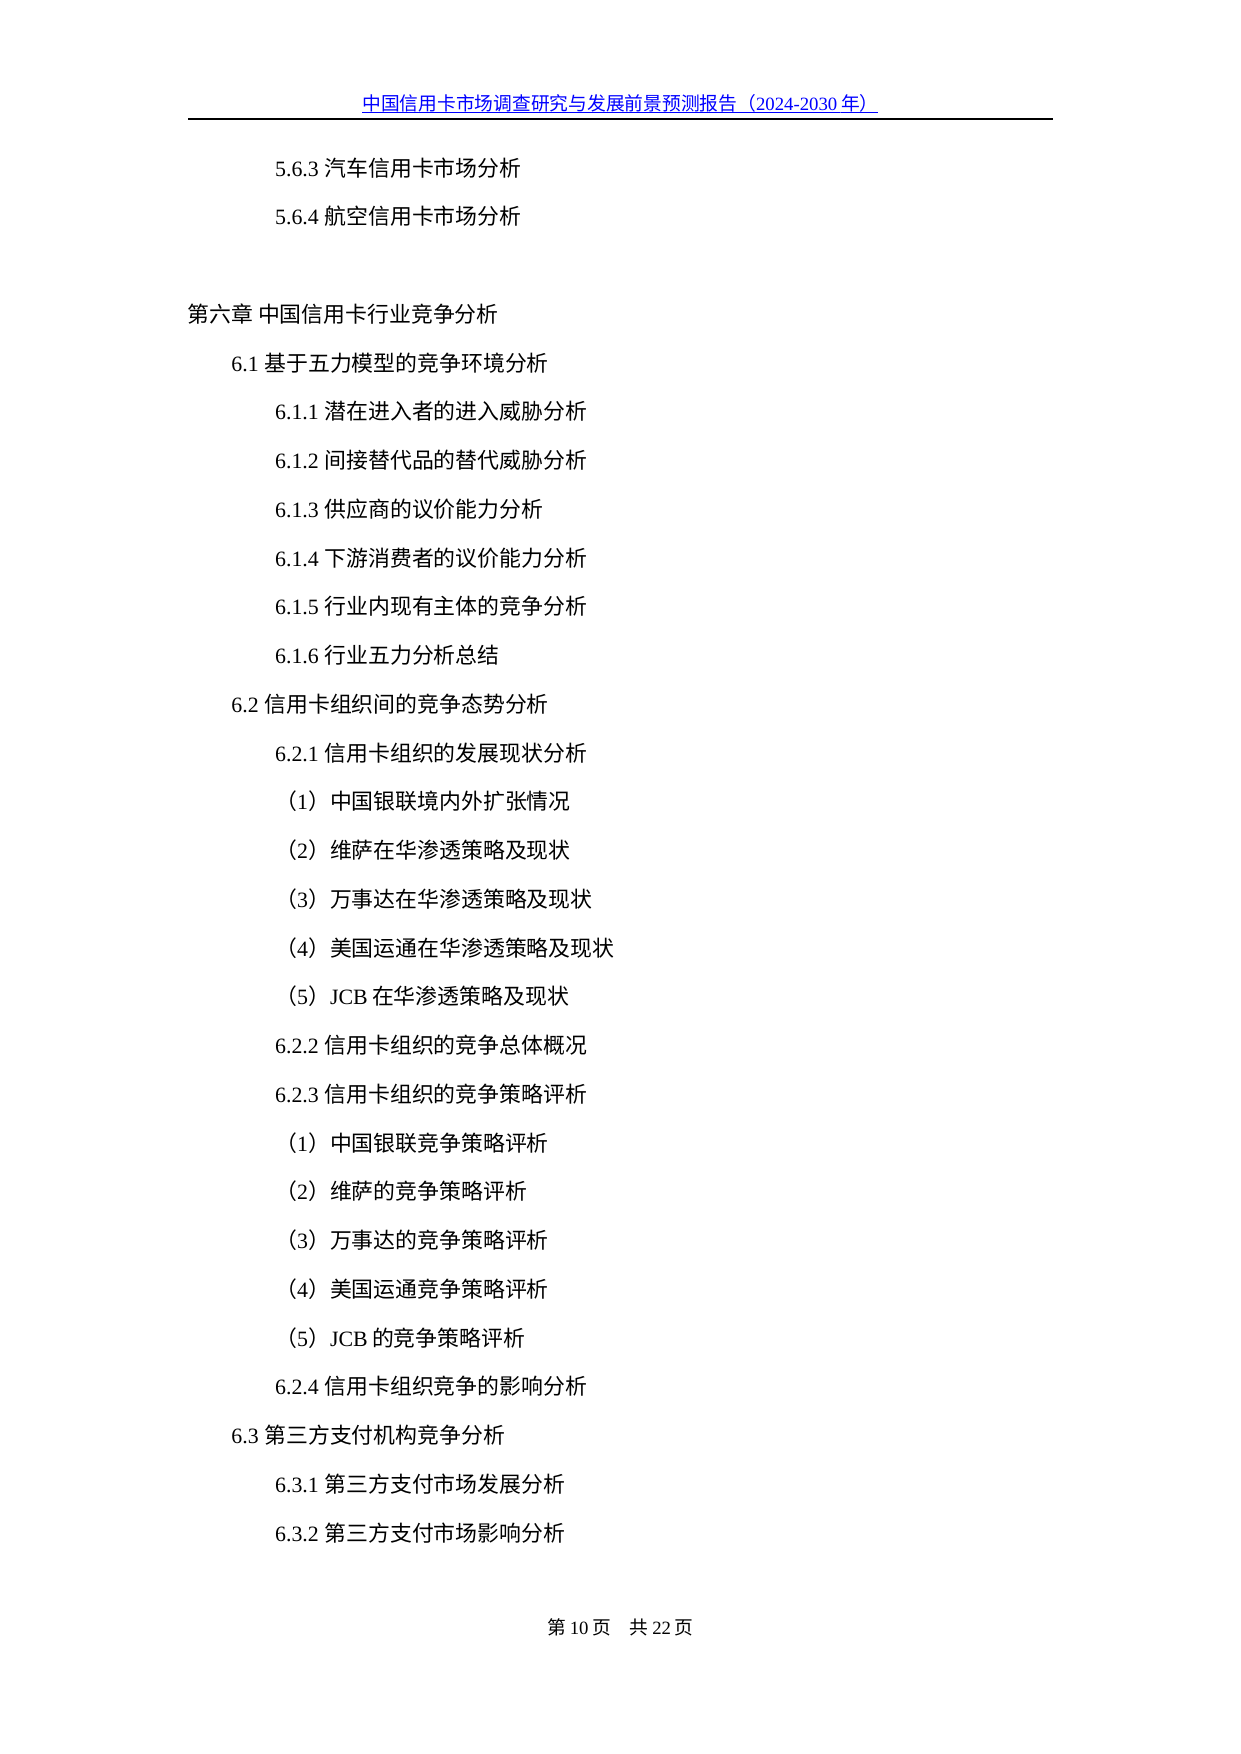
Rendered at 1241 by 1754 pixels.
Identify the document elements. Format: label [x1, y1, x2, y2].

text [187, 150, 1053, 1548]
